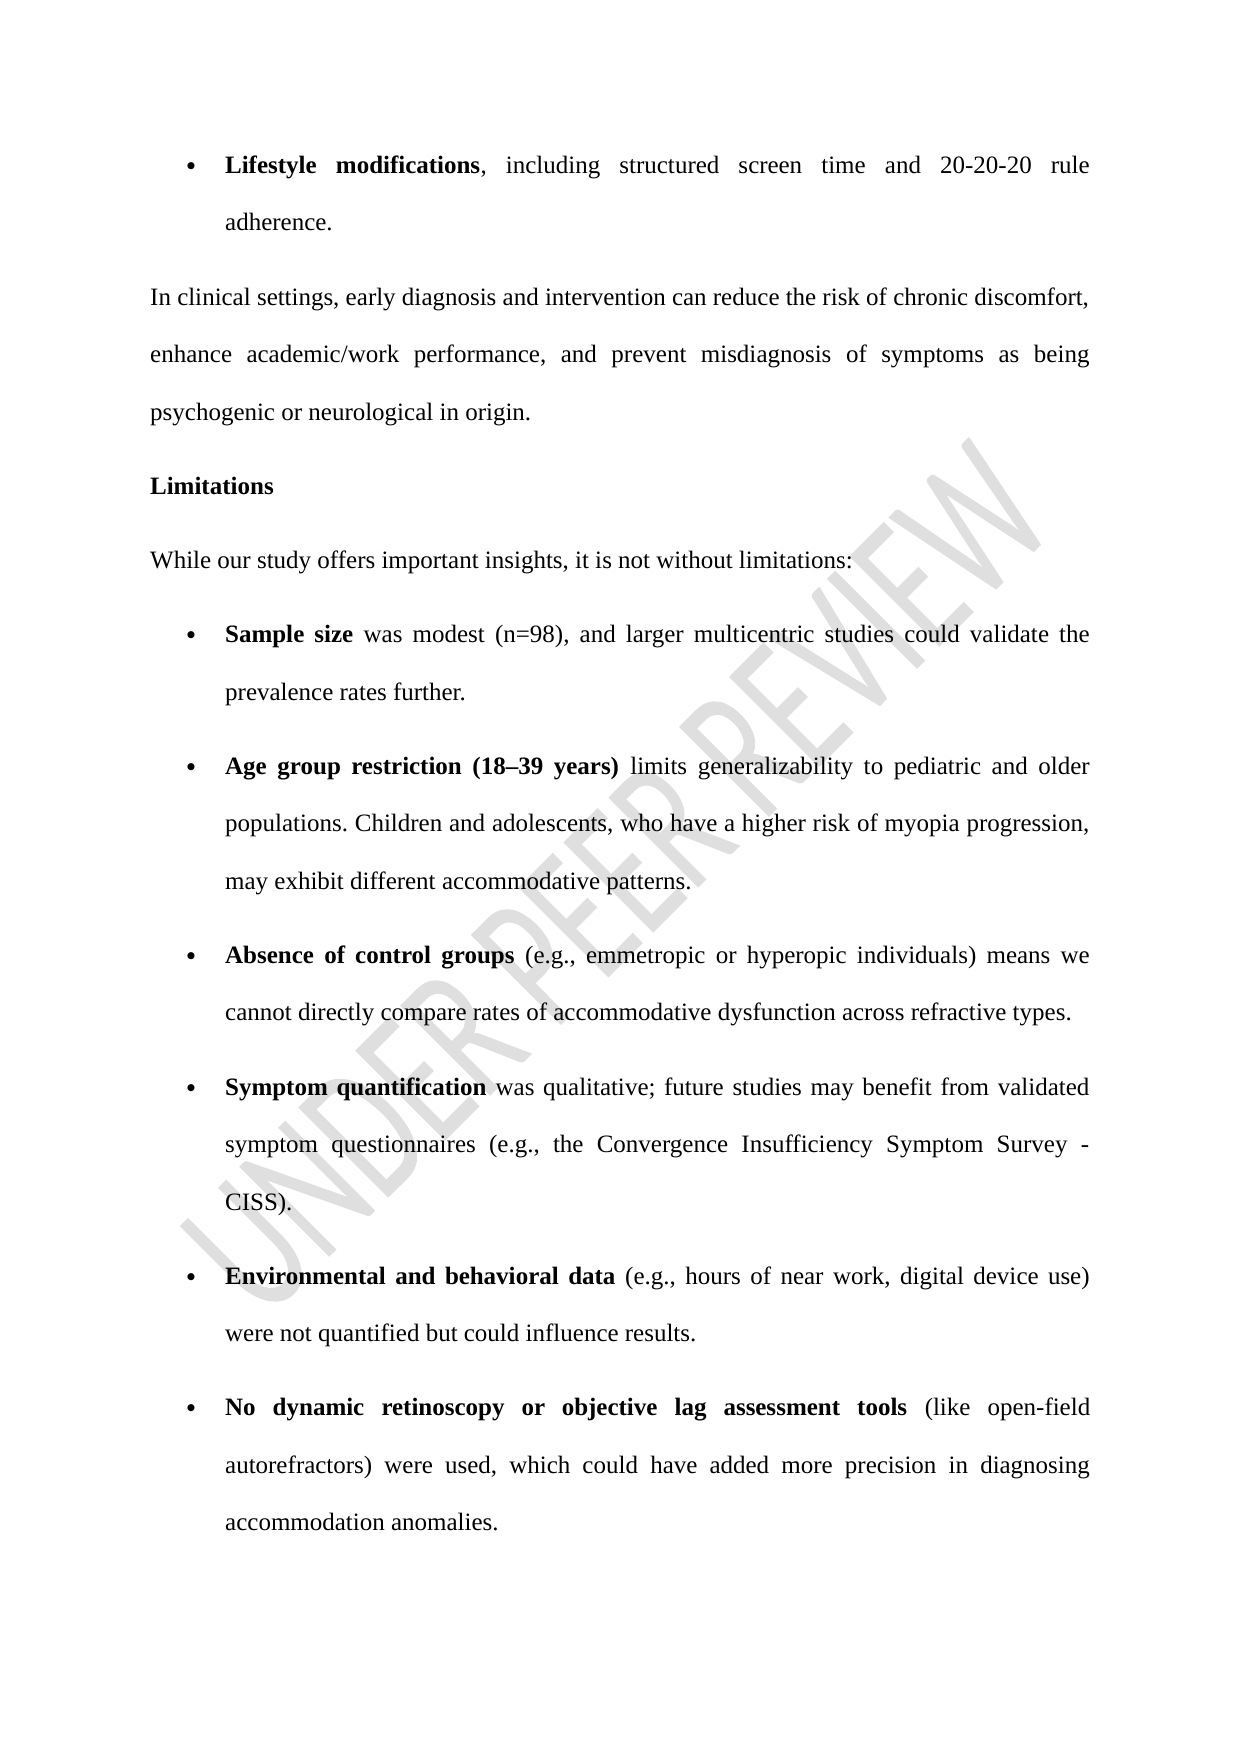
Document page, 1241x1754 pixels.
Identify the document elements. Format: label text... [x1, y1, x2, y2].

list Age group restriction (18–39 years) limits generalizability to pediatric and older populations. Children and adolescents, who have a higher risk of myopia progression, may exhibit different accommodative patterns. [187, 751, 1090, 894]
list No dynamic retinoscopy or objective lag assessment tools (like open-field autorefractors) were used, which could have added more precision in diagnosing accommodation anomalies. [187, 1392, 1090, 1536]
list Lifestyle modifications, including structured screen time and 20-20-20 rule adherence. [187, 150, 1090, 236]
list Sample size was modest (n=98), and larger multicentric studies could validate the prevalence rates further. [187, 619, 1090, 705]
list Absence of control groups (e.g., emmetropic or hyperopic individuals) means we cannot directly compare rates of accommodative dysfunction across refractive types. [187, 940, 1090, 1026]
list Environmental and behavioral data (e.g., hours of near work, digital device use) were not quantified but could influence results. [187, 1261, 1090, 1347]
text While our study offers important insights, it is not without limitations: [150, 545, 1090, 574]
list Symptom quantification was qualitative; future studies may benefit from validated symptom questionnaires (e.g., the Convergence Insufficiency Symptom Survey - CISS). [187, 1072, 1090, 1215]
text Limitations [150, 471, 1090, 499]
text In clinical settings, early diagnosis and intervention can reduce the risk of chronic discomfort, enhance academic/work performance, and prevent misdiagnosis of symptoms as being psychogenic or neurological in origin. [150, 282, 1090, 425]
